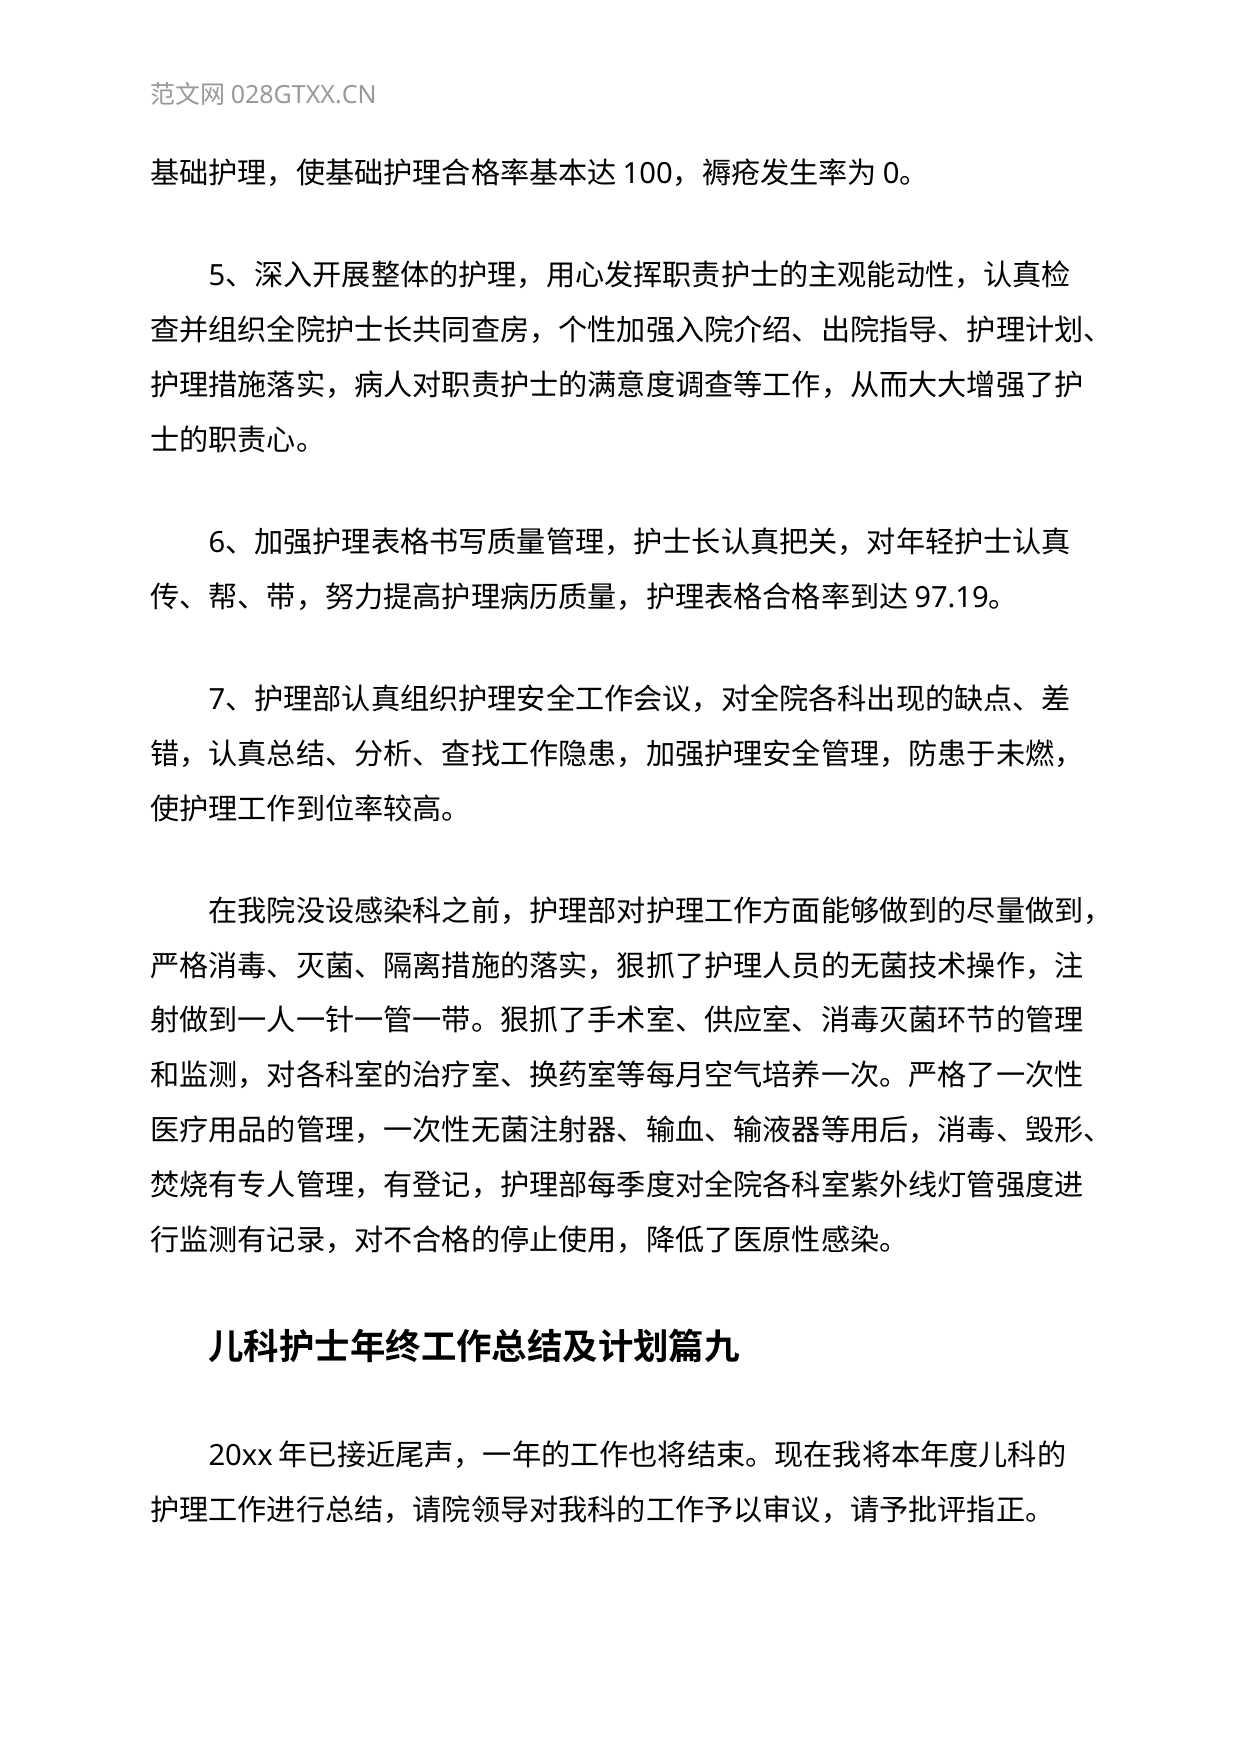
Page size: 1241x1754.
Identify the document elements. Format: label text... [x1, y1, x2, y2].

text 7、护理部认真组织护理安全工作会议，对全院各科出现的缺点、差错，认真总结、分析、查找工作隐患，加强护理安全管理，防患于未燃，使护理工作到位率较高。 [150, 676, 1090, 828]
text 在我院没设感染科之前，护理部对护理工作方面能够做到的尽量做到，严格消毒、灭菌、隔离措施的落实，狠抓了护理人员的无菌技术操作，注射做到一人一针一管一带。狠抓了手术室、供应室、消毒灭菌环节的管理和监测，对各科室的治疗室、换药室等每月空气培养一次。严格了一次性医疗用品的管理，一次性无菌注射器、输血、输液器等用后，消毒、毁形、焚烧有专人管理，有登记，护理部每季度对全院各科室紫外线灯管强度进行监测有记录，对不合格的停止使用，降低了医原性感染。 [150, 887, 1090, 1259]
text 20xx年已接近尾声，一年的工作也将结束。现在我将本年度儿科的护理工作进行总结，请院领导对我科的工作予以审议，请予批评指正。 [150, 1432, 1090, 1529]
text 儿科护士年终工作总结及计划篇九 [150, 1318, 1090, 1369]
text 5、深入开展整体的护理，用心发挥职责护士的主观能动性，认真检查并组织全院护士长共同查房，个性加强入院介绍、出院指导、护理计划、护理措施落实，病人对职责护士的满意度调查等工作，从而大大增强了护士的职责心。 [150, 252, 1090, 459]
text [150, 150, 1090, 192]
text 6、加强护理表格书写质量管理，护士长认真把关，对年轻护士认真传、帮、带，努力提高护理病历质量，护理表格合格率到达97.19。 [150, 518, 1090, 616]
